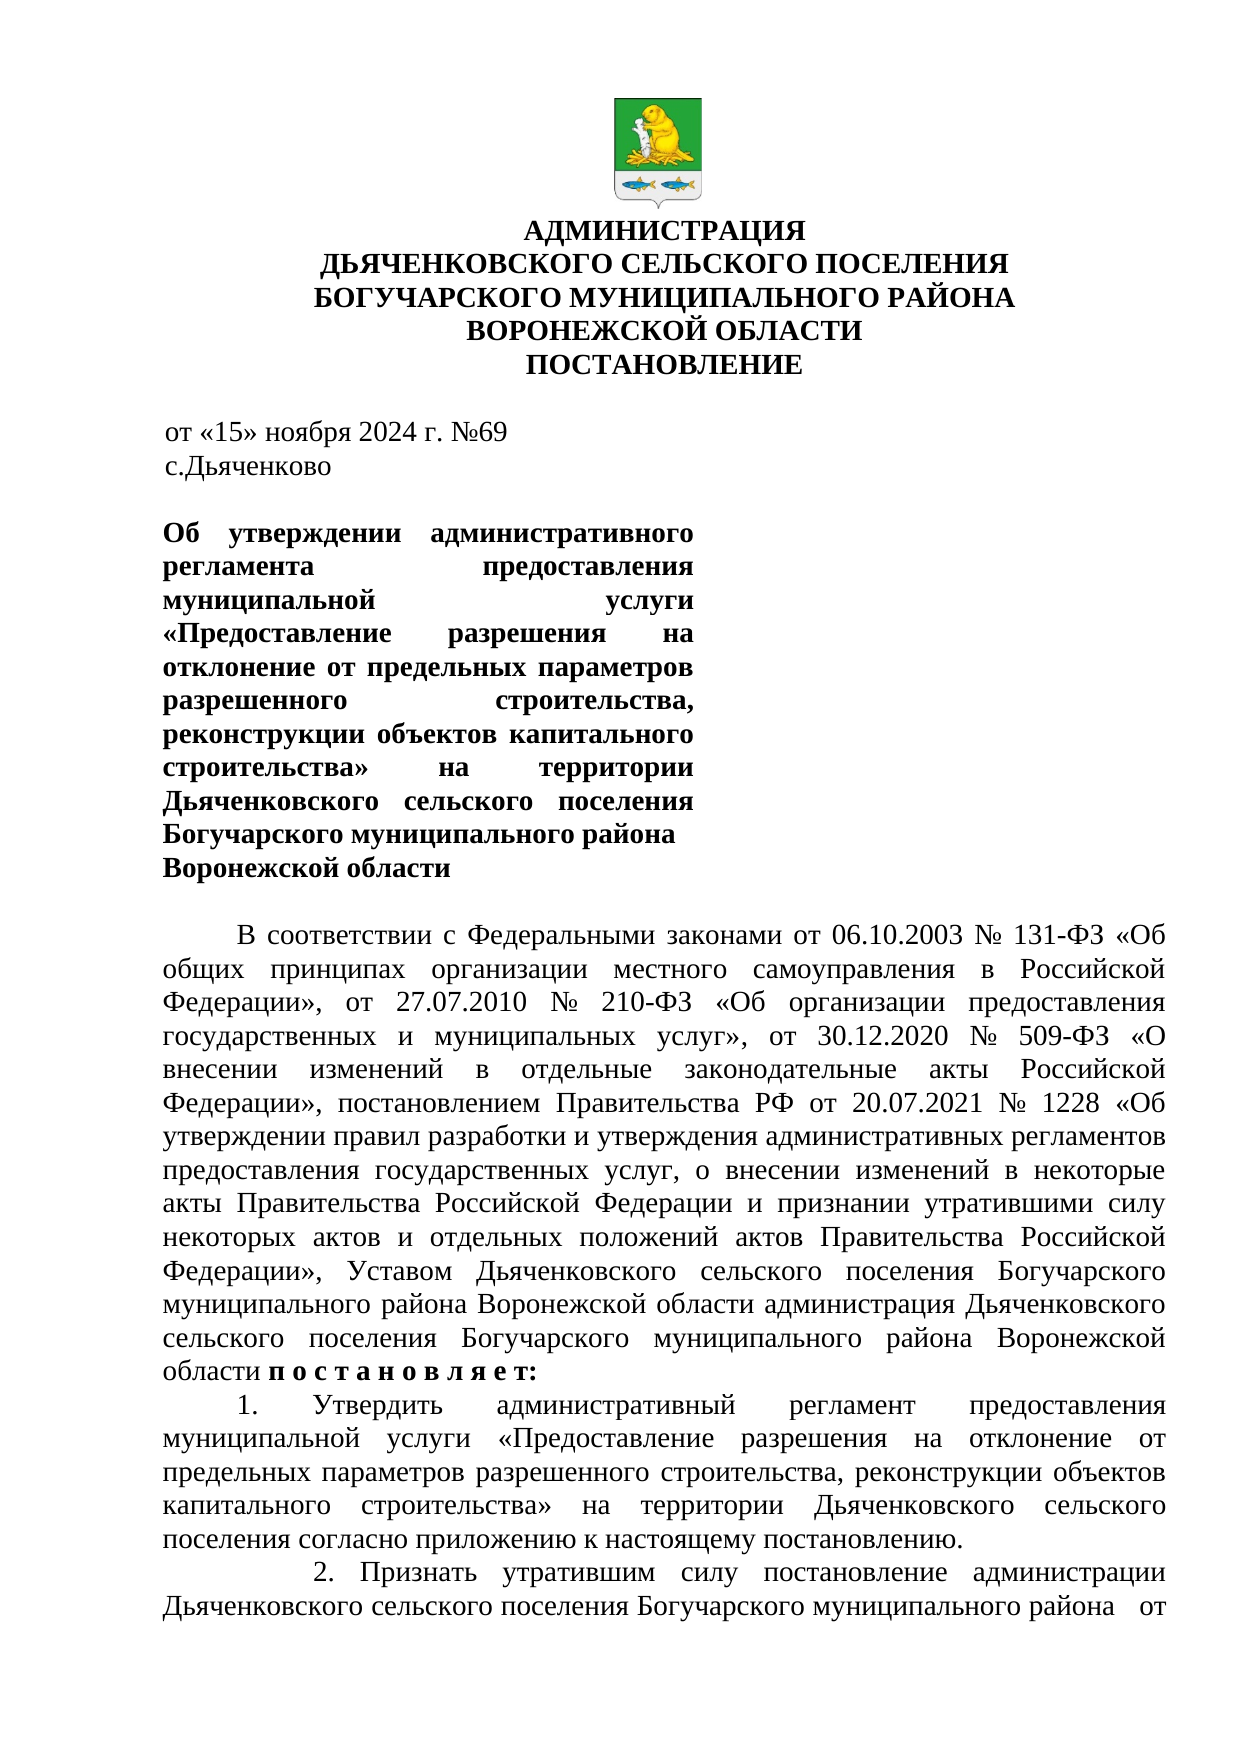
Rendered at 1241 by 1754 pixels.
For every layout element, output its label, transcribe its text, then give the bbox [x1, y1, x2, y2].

picture [614, 98, 702, 209]
text Об утверждении административного регламента предоставления муниципальной услуги «Предоставление разрешения на отклонение от предельных параметров разрешенного строительства, реконструкции объектов капитального строительства» на территории Дьяченковского сельского поселения Богучарского муниципального района [162, 749, 694, 850]
subtitle АДМИНИСТРАЦИЯ [162, 213, 1167, 246]
subtitle БОГУЧАРСКОГО МУНИЦИПАЛЬНОГО РАЙОНА [162, 280, 1167, 313]
text Об утверждении административного регламента предоставления муниципальной услуги «Предоставление разрешения на отклонение от предельных параметров разрешенного строительства, реконструкции объектов капитального строительства» на территории Дьяченковского сельского поселения Богучарского муниципального района [162, 515, 694, 696]
text ПОСТАНОВЛЕНИЕ [162, 347, 1167, 381]
text В соответствии с Федеральными законами от 06.10.2003 № 131-ФЗ «Об общих принципах организации местного самоуправления в Российской Федерации», от 27.07.2010 № 210-ФЗ «Об организации предоставления государственных и муниципальных услуг», от 30.12.2020 № 509-ФЗ «О внесении изменений в отдельные законодательные акты Российской Федерации», постановлением Правительства РФ от 20.07.2021 № 1228 «Об утверждении правил разработки и утверждения административных регламентов предоставления государственных услуг, о внесении изменений в некоторые акты Правительства Российской Федерации и признании утратившими силу некоторых актов и отдельных положений актов Правительства Российской Федерации», Уставом Дьяченковского сельского поселения Богучарского муниципального района Воронежской области администрация Дьяченковского сельского поселения Богучарского муниципального района Воронежской области п о с т а н о в л я е т: [162, 917, 1167, 1387]
subtitle ДЬЯЧЕНКОВСКОГО СЕЛЬСКОГО ПОСЕЛЕНИЯ [162, 246, 1167, 280]
text Воронежской области [162, 850, 694, 884]
text 1. Утвердить административный регламент предоставления муниципальной услуги «Предоставление разрешения на отклонение от предельных параметров разрешенного строительства, реконструкции объектов капитального строительства» на территории Дьяченковского сельского поселения согласно приложению к настоящему постановлению. [162, 1387, 1167, 1554]
text с.Дьяченково [164, 448, 1167, 481]
subtitle ВОРОНЕЖСКОЙ ОБЛАСТИ [162, 313, 1167, 347]
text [162, 1554, 1167, 1622]
text от «15» ноября 2024 г. №69 [164, 414, 1167, 448]
